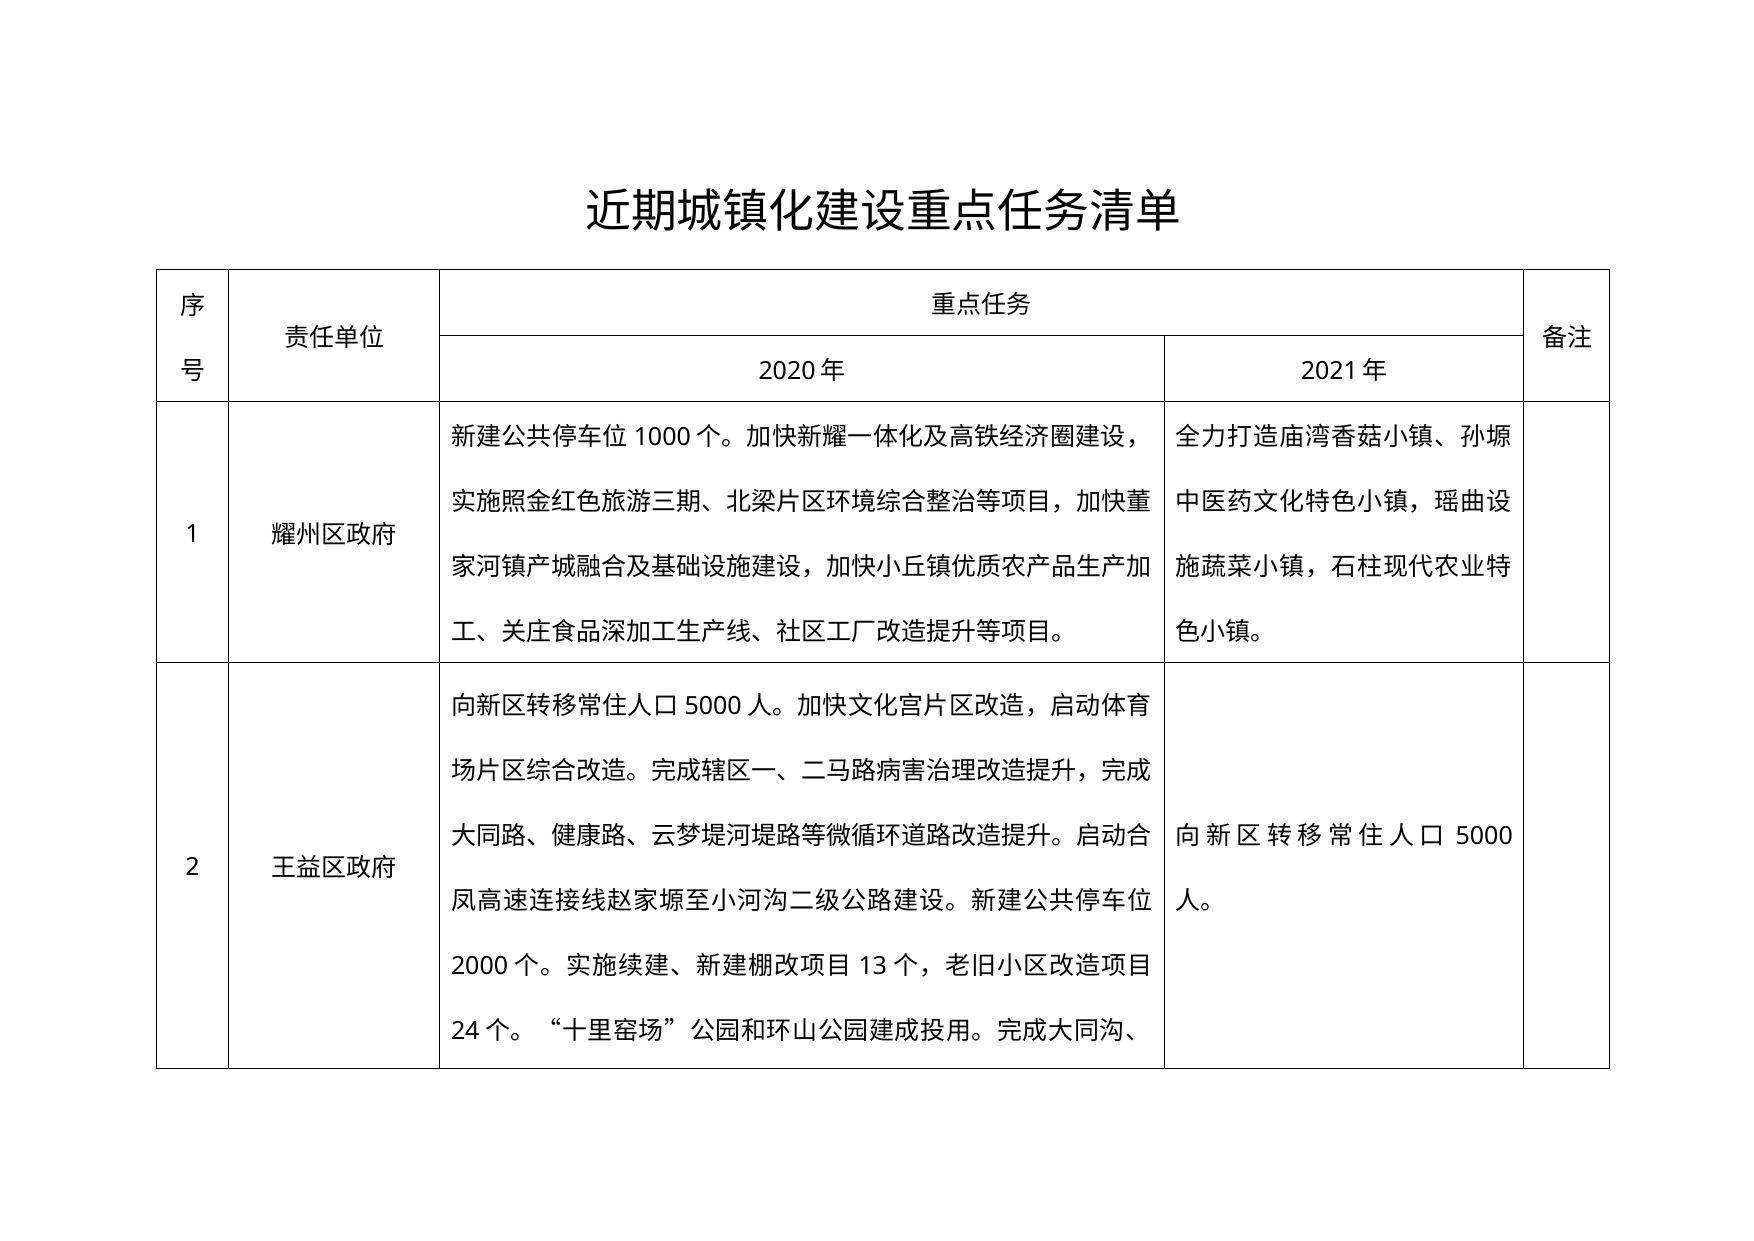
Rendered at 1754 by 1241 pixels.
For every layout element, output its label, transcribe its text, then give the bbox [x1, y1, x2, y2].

table_cell [1524, 402, 1609, 662]
table_cell 2021年 [1165, 336, 1523, 401]
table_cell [440, 663, 1164, 1068]
table_header 重点任务 [440, 270, 1523, 335]
table_header 责任单位 [229, 270, 439, 401]
table_cell 2020年 [440, 336, 1164, 401]
table_cell 向新区转移常住人口5000人。 [1165, 663, 1523, 1068]
table_cell 耀州区政府 [229, 402, 439, 662]
table_cell 王益区政府 [229, 663, 439, 1068]
table_header 序号 [157, 270, 228, 401]
table_cell 1 [157, 402, 228, 662]
table_cell 全力打造庙湾香菇小镇、孙塬中医药文化特色小镇，瑶曲设施蔬菜小镇，石柱现代农业特色小镇。 [1165, 402, 1523, 662]
table_cell 2 [157, 663, 228, 1068]
table_cell 新建公共停车位1000个。加快新耀一体化及高铁经济圈建设，实施照金红色旅游三期、北梁片区环境综合整治等项目，加快董家河镇产城融合及基础设施建设，加快小丘镇优质农产品生产加工、关庄食品深加工生产线、社区工厂改造提升等项目。 [440, 402, 1164, 662]
table_header 备注 [1524, 270, 1609, 401]
table_cell [1524, 663, 1609, 1068]
text 近期城镇化建设重点任务清单 [218, 159, 1547, 257]
